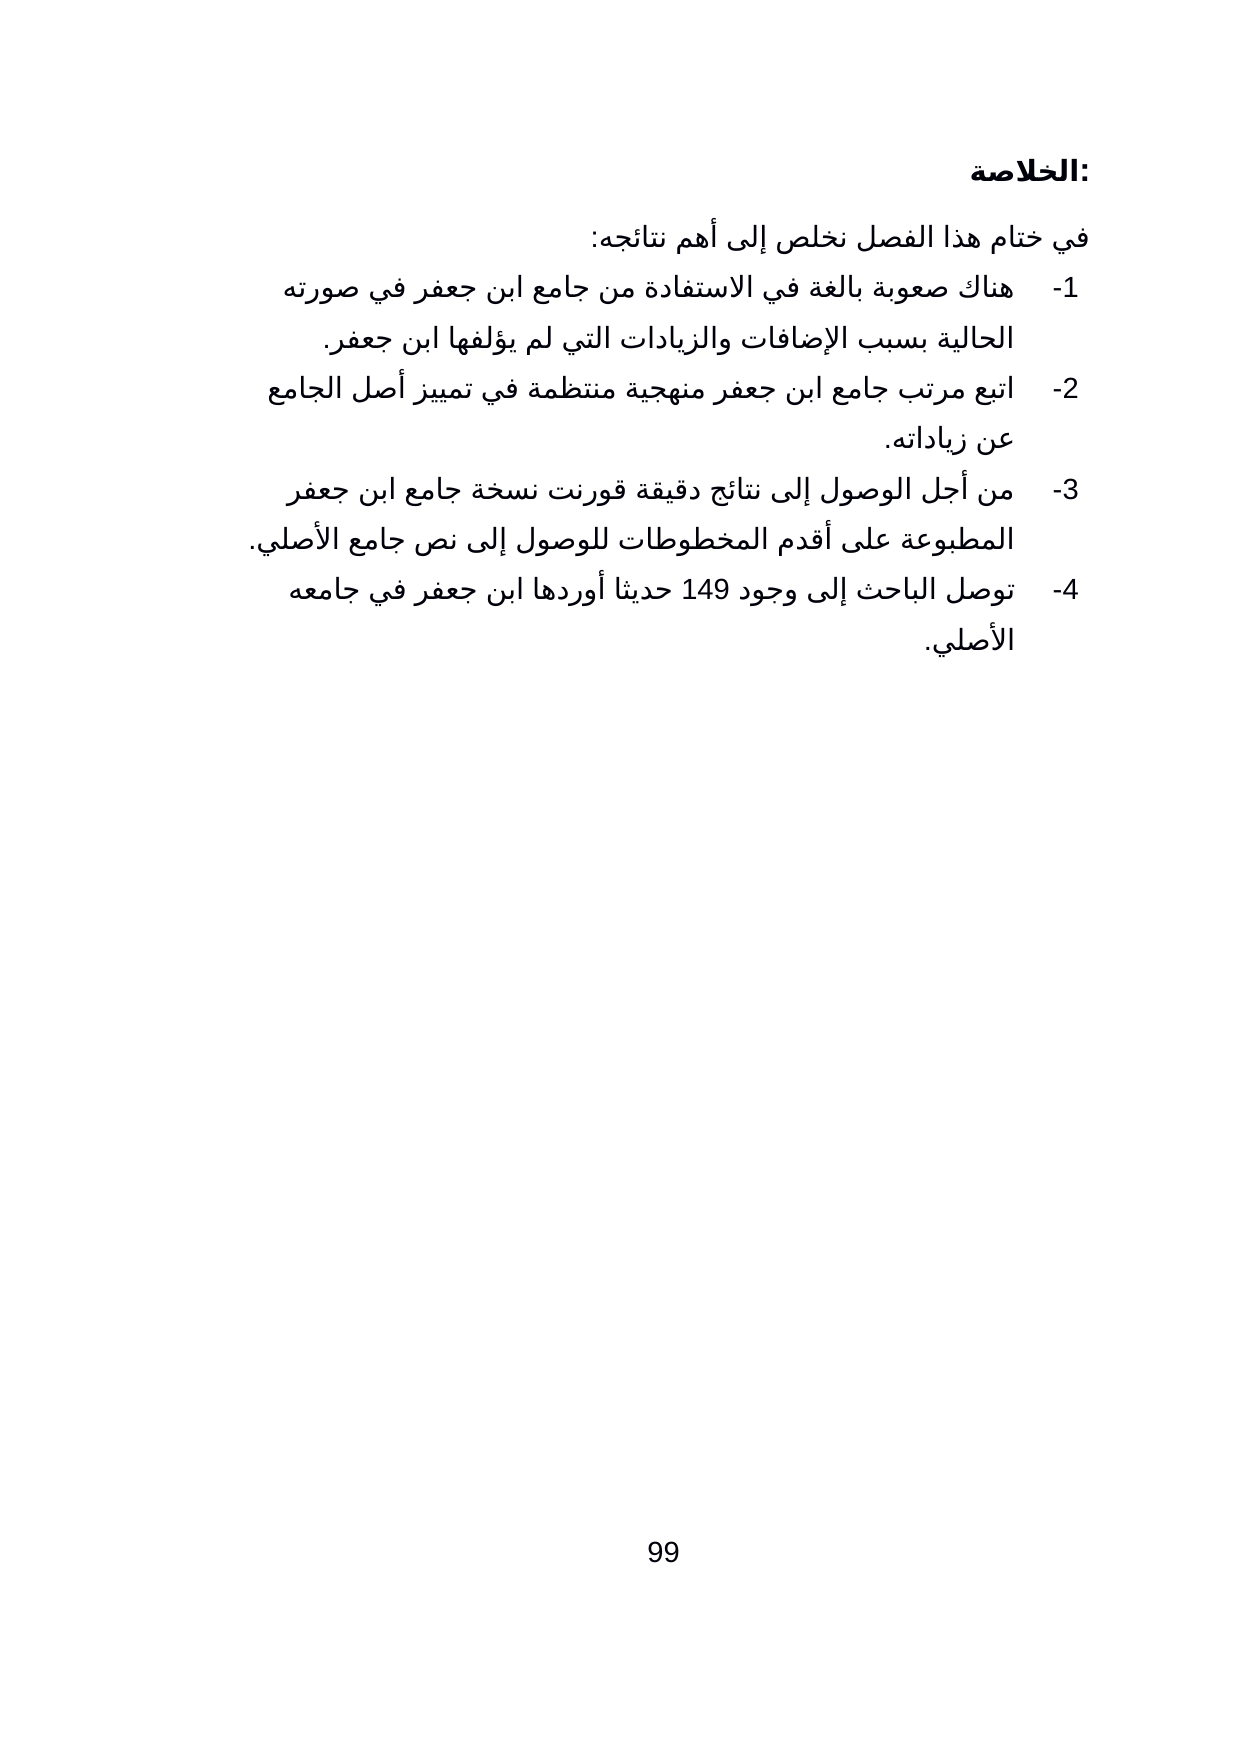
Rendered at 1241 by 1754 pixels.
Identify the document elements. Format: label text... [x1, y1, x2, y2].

list اتبع مرتب جامع ابن جعفر منهجية منتظمة في تمييز أصل الجامع عن زياداته. [236, 371, 1053, 455]
list توصل الباحث إلى وجود 149 حديثا أوردها ابن جعفر في جامعه الأصلي. [236, 572, 1053, 656]
text في ختام هذا الفصل نخلص إلى أهم نتائجه: [236, 220, 1090, 254]
list من أجل الوصول إلى نتائج دقيقة قورنت نسخة جامع ابن جعفر المطبوعة على أقدم المخطوطات للوصول إلى نص جامع الأصلي. [236, 472, 1053, 556]
list هناك صعوبة بالغة في الاستفادة من جامع ابن جعفر في صورته الحالية بسبب الإضافات والزيادات التي لم يؤلفها ابن جعفر. [236, 270, 1053, 354]
subtitle الخلاصة: [236, 150, 1090, 188]
